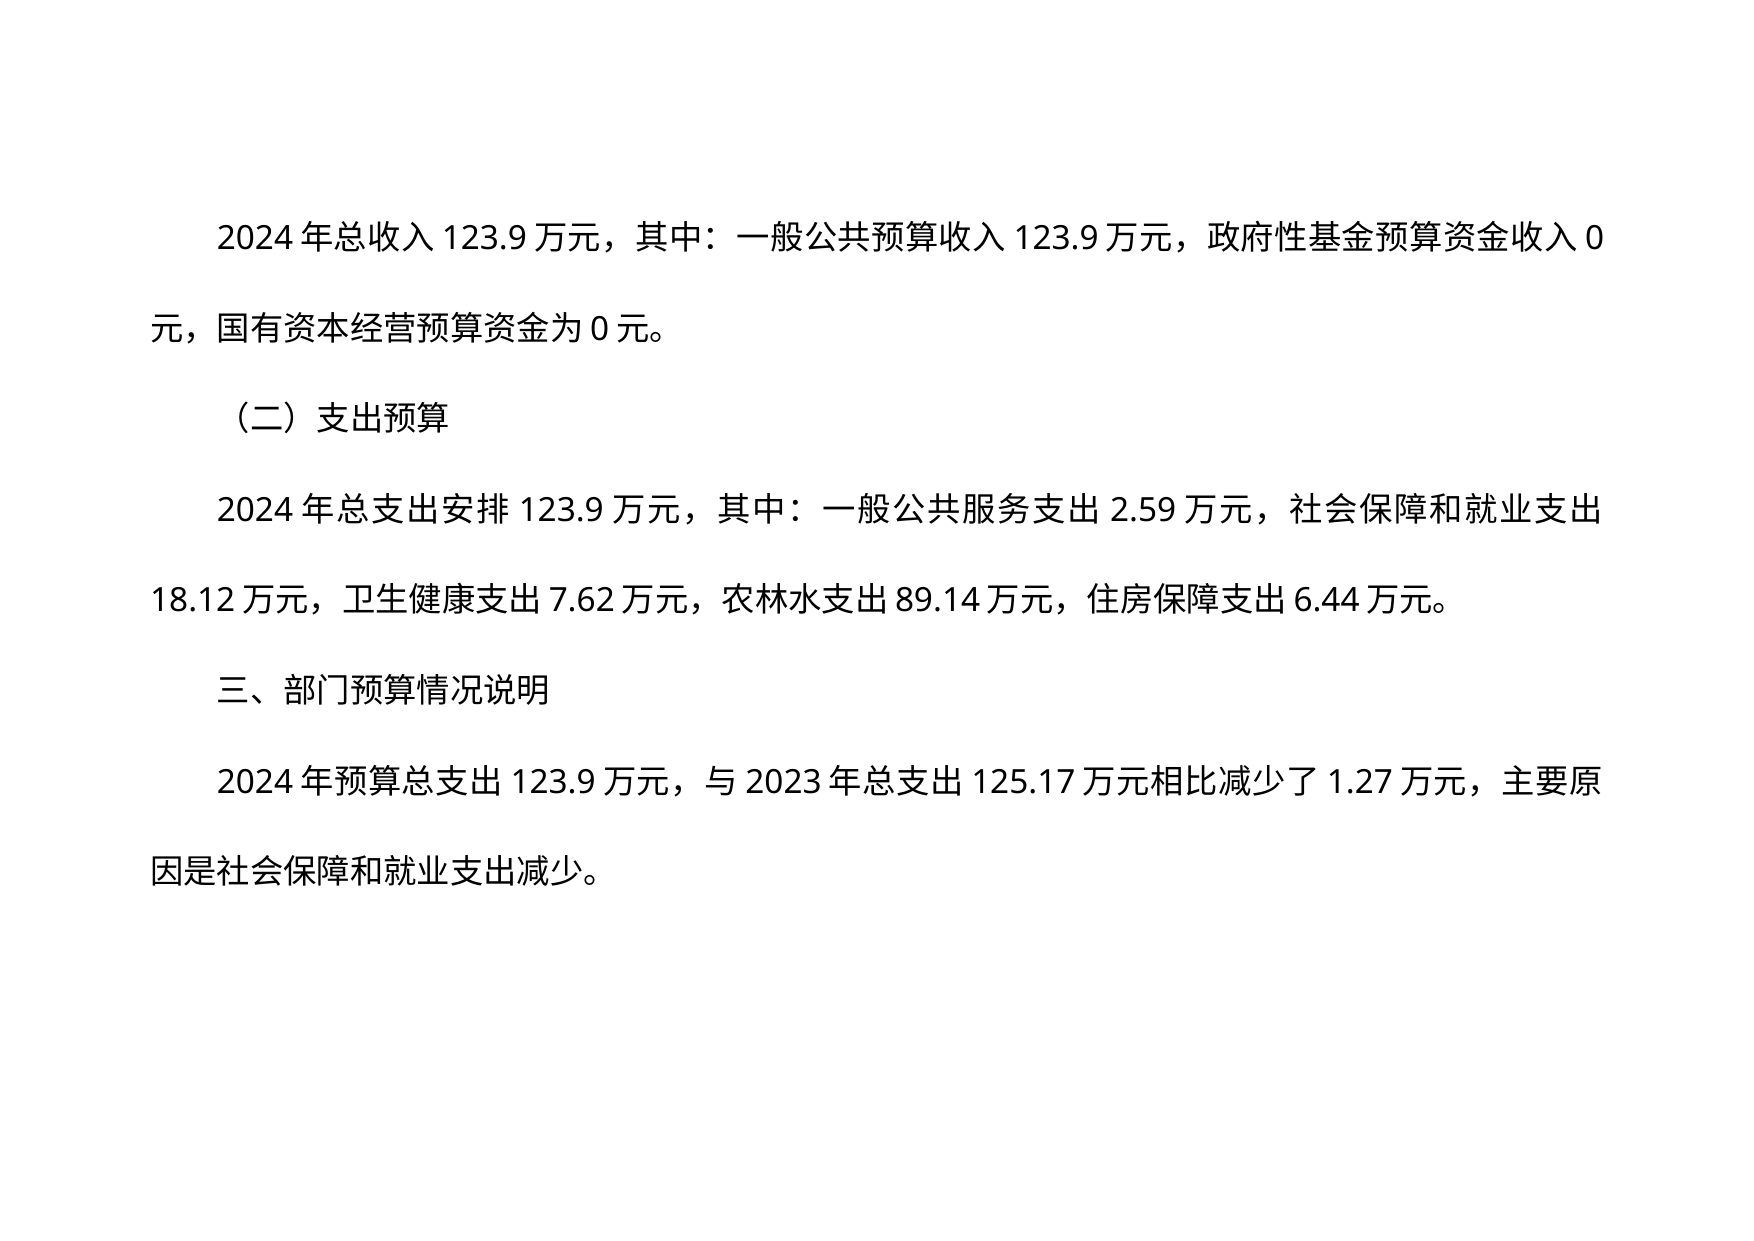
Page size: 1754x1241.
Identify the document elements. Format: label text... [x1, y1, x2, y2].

text 三、部门预算情况说明 [150, 643, 1604, 733]
text 2024年总收入123.9万元，其中：一般公共预算收入123.9万元，政府性基金预算资金收入0元，国有资本经营预算资金为0元。 [150, 189, 1604, 371]
list 支出预算 [150, 371, 1604, 461]
text 2024年总支出安排123.9万元，其中：一般公共服务支出2.59万元，社会保障和就业支出18.12万元，卫生健康支出7.62万元，农林水支出89.14万元，住房保障支出6.44万元。 [150, 461, 1604, 643]
text 2024年预算总支出123.9万元，与2023年总支出125.17万元相比减少了1.27万元，主要原因是社会保障和就业支出减少。 [150, 733, 1604, 914]
